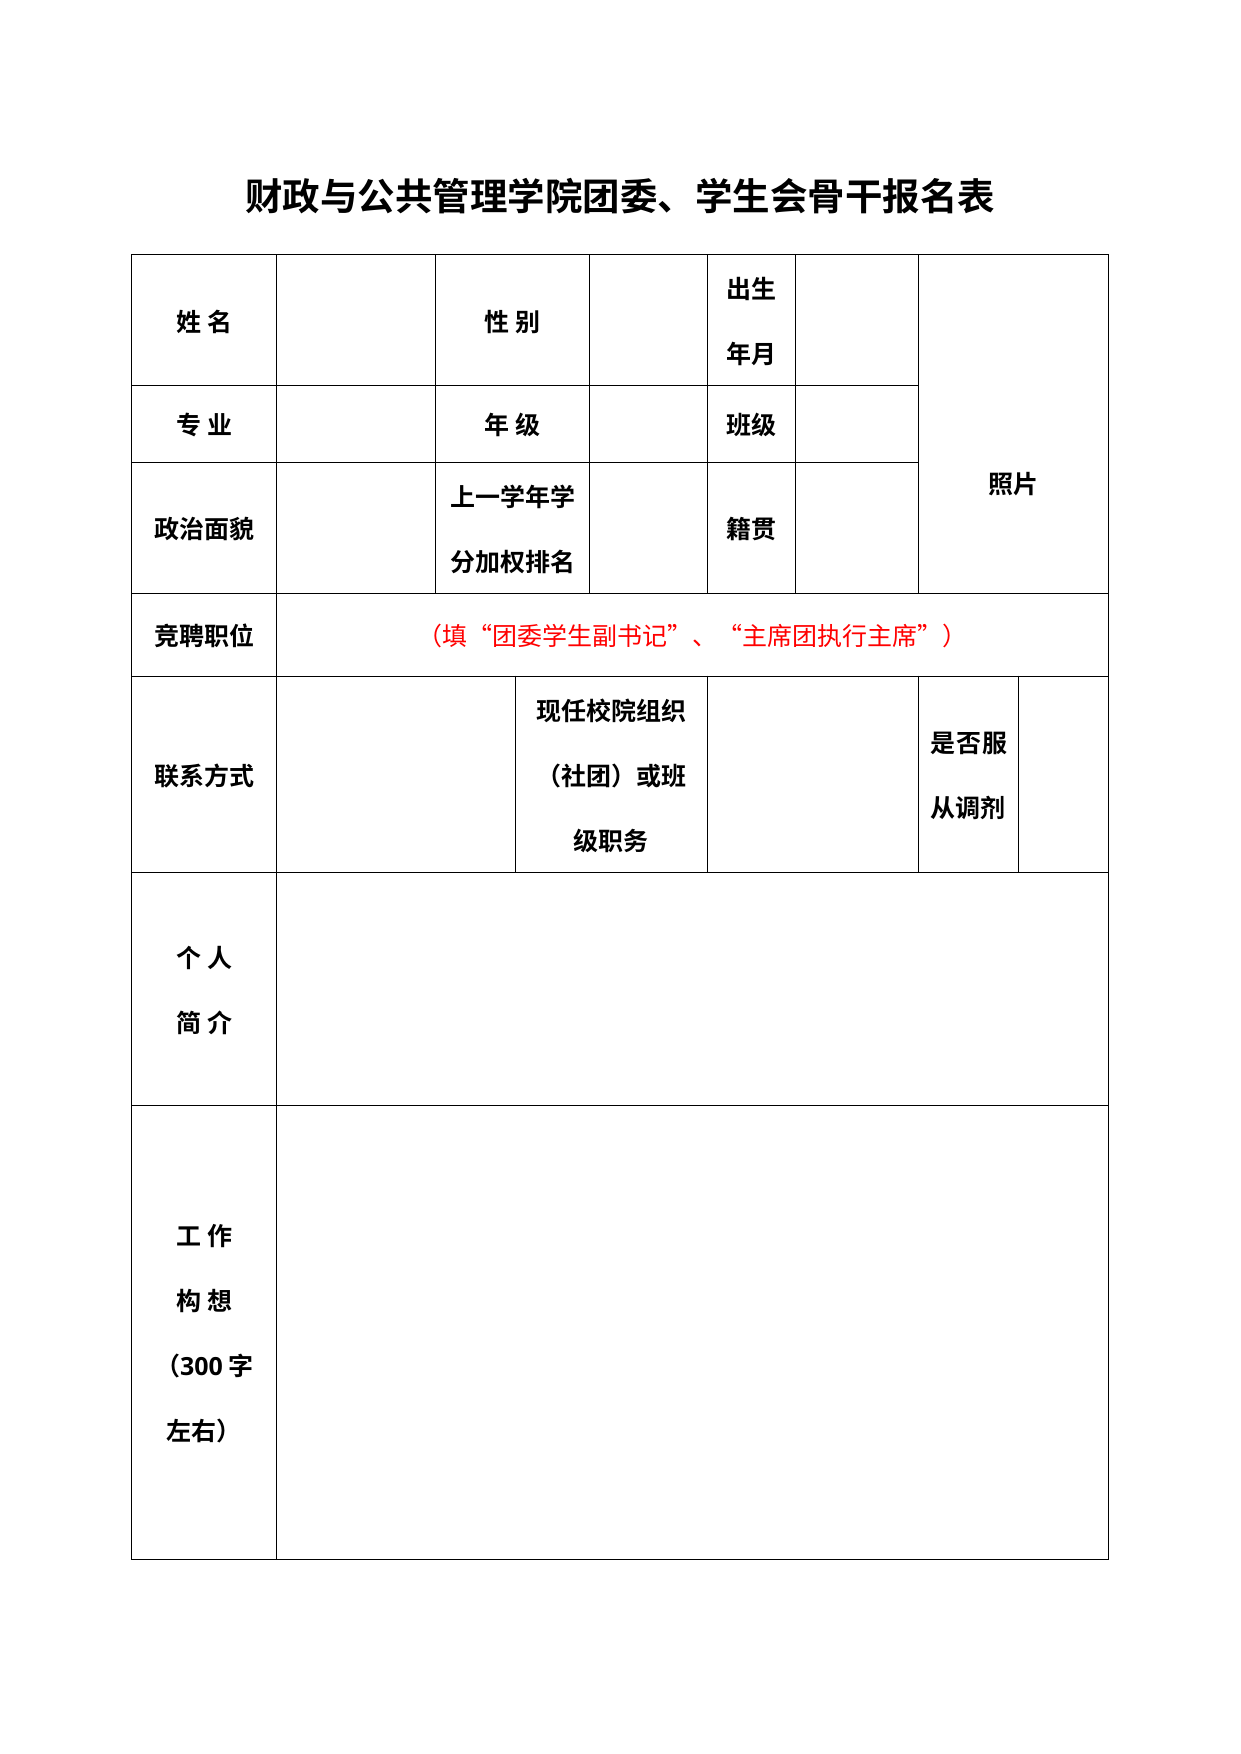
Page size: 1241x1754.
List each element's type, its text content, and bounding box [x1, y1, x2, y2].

table_cell [277, 873, 1108, 1105]
table_header 性 别 [436, 255, 589, 385]
table_cell 现任校院组织（社团）或班级职务 [516, 677, 707, 872]
table_cell 籍贯 [708, 463, 795, 593]
table_cell 个 人 简 介 [132, 873, 276, 1105]
table_cell [277, 463, 435, 593]
table_header [277, 255, 435, 385]
table_cell 年 级 [436, 386, 589, 462]
table_cell [277, 386, 435, 462]
table_header [590, 255, 707, 385]
table_cell 竞聘职位 [132, 594, 276, 676]
table_cell [796, 386, 918, 462]
table_cell 班级 [708, 386, 795, 462]
text 财政与公共管理学院团委、学生会骨干报名表 [187, 162, 1053, 227]
table_cell （填“团委学生副书记”、“主席团执行主席”） [277, 594, 1108, 676]
table_cell 上一学年学分加权排名 [436, 463, 589, 593]
table_cell 专 业 [132, 386, 276, 462]
table_cell 政治面貌 [132, 463, 276, 593]
table_header [796, 255, 918, 385]
table_cell [796, 463, 918, 593]
table_cell [590, 463, 707, 593]
table_cell [277, 1106, 1108, 1559]
table_cell [277, 677, 515, 872]
table_cell 联系方式 [132, 677, 276, 872]
table_cell 是否服从调剂 [919, 677, 1018, 872]
table_cell [590, 386, 707, 462]
table_cell [1019, 677, 1108, 872]
table_cell 工 作 构 想 （300字左右） [132, 1106, 276, 1559]
table_cell [708, 677, 918, 872]
table_header 姓 名 [132, 255, 276, 385]
table_header 照片 [919, 255, 1108, 593]
table_header 出生年月 [708, 255, 795, 385]
